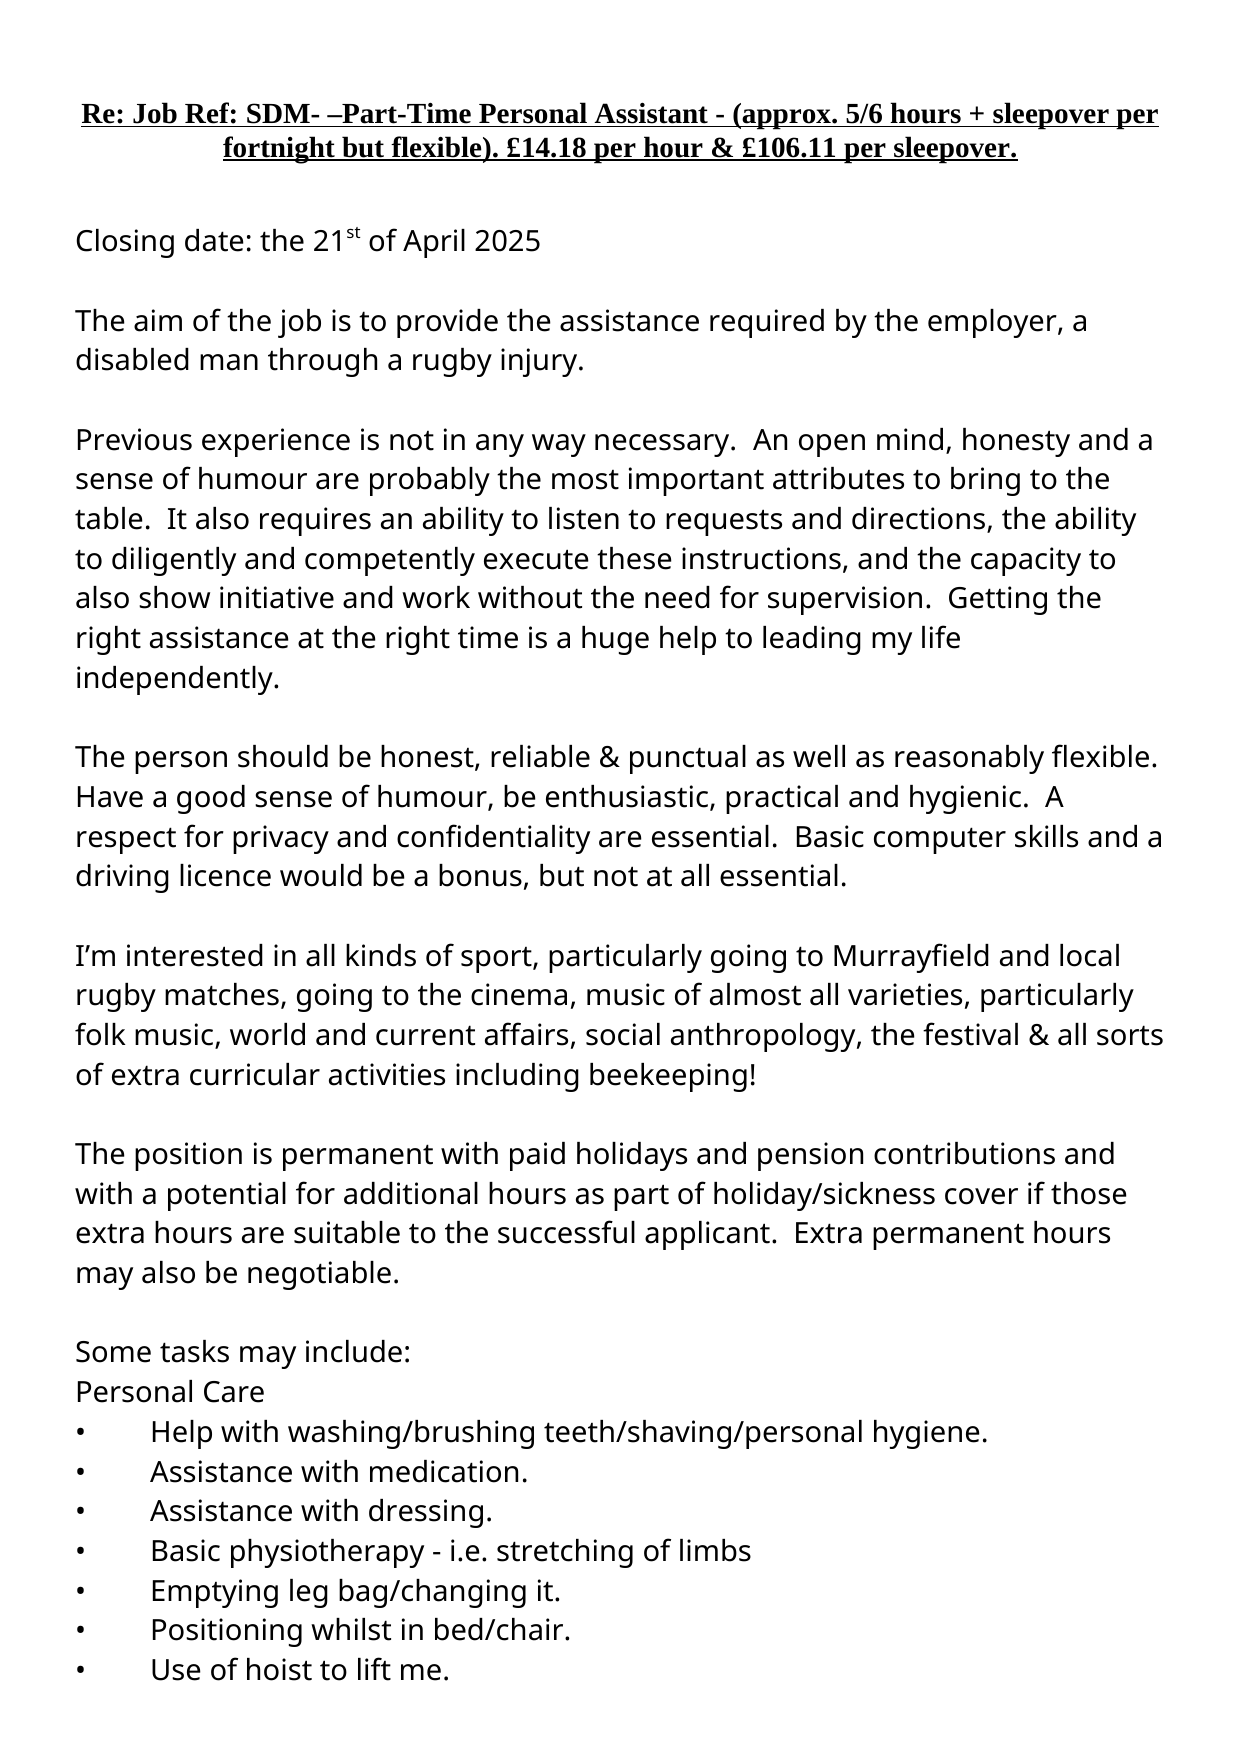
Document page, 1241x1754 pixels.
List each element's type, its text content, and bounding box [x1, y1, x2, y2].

text I’m interested in all kinds of sport, particularly going to Murrayfield and local rugby matches, going to the cinema, music of almost all varieties, particularly folk music, world and current affairs, social anthropology, the festival & all sorts of extra curricular activities including beekeeping! [75, 935, 1165, 1094]
text • Help with washing/brushing teeth/shaving/personal hygiene. [75, 1411, 1165, 1451]
text • Assistance with dressing. [75, 1491, 1165, 1530]
text • Emptying leg bag/changing it. [75, 1570, 1165, 1609]
text Closing date: the 21st of April 2025 [75, 221, 1165, 260]
text • Basic physiotherapy - i.e. stretching of limbs [75, 1530, 1165, 1570]
text The aim of the job is to provide the assistance required by the employer, a disabled man through a rugby injury. [75, 300, 1165, 379]
text Some tasks may include: [75, 1332, 1165, 1371]
text Personal Care [75, 1371, 1165, 1411]
text • Assistance with medication. [75, 1451, 1165, 1491]
text • Positioning whilst in bed/chair. [75, 1609, 1165, 1649]
text The person should be honest, reliable & punctual as well as reasonably flexible. Have a good sense of humour, be enthusiastic, practical and hygienic. A respect for privacy and confidentiality are essential. Basic computer skills and a driving licence would be a bonus, but not at all essential. [75, 736, 1165, 895]
text Previous experience is not in any way necessary. An open mind, honesty and a sense of humour are probably the most important attributes to bring to the table. It also requires an ability to listen to requests and directions, the ability to diligently and competently execute these instructions, and the capacity to also show initiative and work without the need for supervision. Getting the right assistance at the right time is a huge help to leading my life independently. [75, 419, 1165, 697]
text • Use of hoist to lift me. [75, 1649, 1165, 1689]
text Re: Job Ref: SDM- –Part-Time Personal Assistant - (approx. 5/6 hours + sleepover per fortnight but flexible). £14.18 per hour & £106.11 per sleepover. [75, 97, 1165, 164]
text The position is permanent with paid holidays and pension contributions and with a potential for additional hours as part of holiday/sickness cover if those extra hours are suitable to the successful applicant. Extra permanent hours may also be negotiable. [75, 1133, 1165, 1292]
